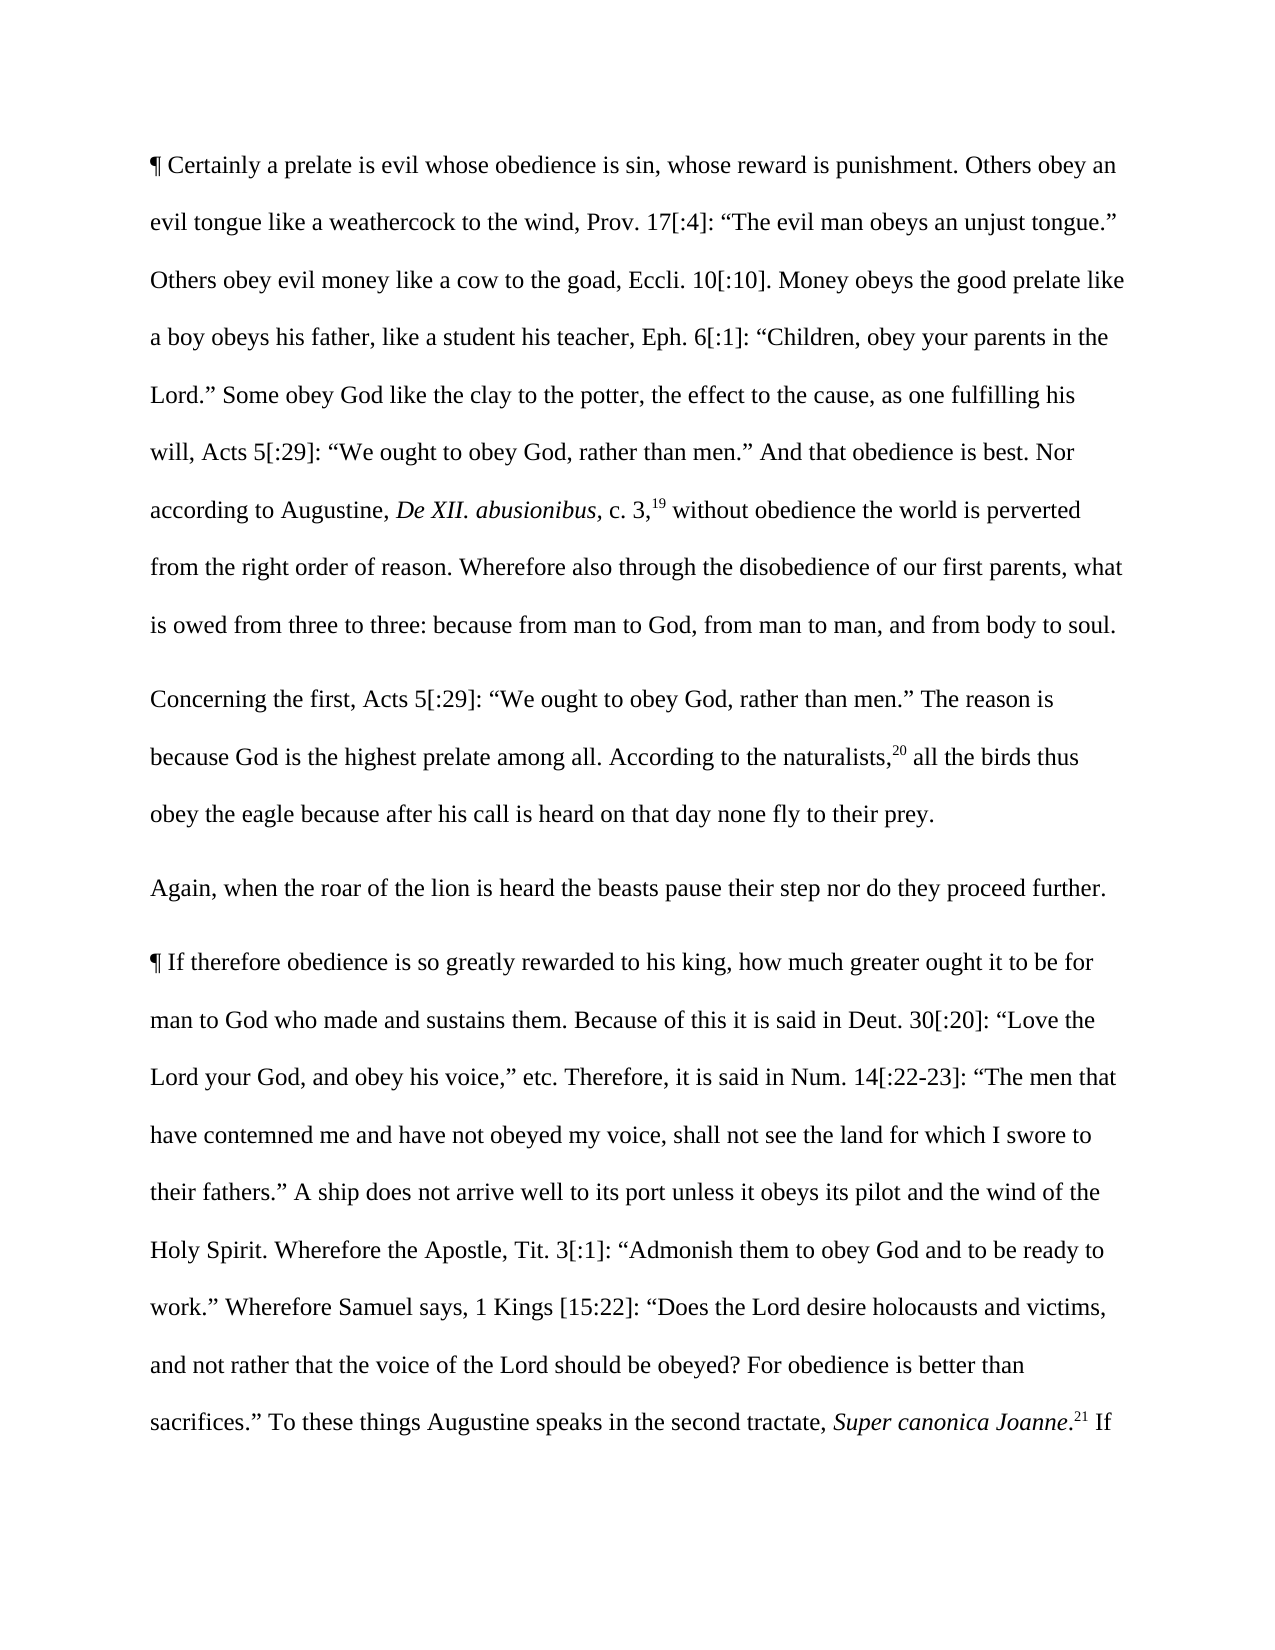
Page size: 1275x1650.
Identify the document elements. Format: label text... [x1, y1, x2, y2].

text Again, when the roar of the lion is heard the beasts pause their step nor do they proceed further. [150, 873, 1125, 902]
text ¶ Certainly a prelate is evil whose obedience is sin, whose reward is punishment. Others obey an evil tongue like a weathercock to the wind, Prov. 17[:4]: “The evil man obeys an unjust tongue.” Others obey evil money like a cow to the goad, Eccli. 10[:10]. Money obeys the good prelate like a boy obeys his father, like a student his teacher, Eph. 6[:1]: “Children, obey your parents in the Lord.” Some obey God like the clay to the potter, the effect to the cause, as one fulfilling his will, Acts 5[:29]: “We ought to obey God, rather than men.” And that obedience is best. Nor according to Augustine, De XII. abusionibus, c. 3, without obedience the world is perverted from the right order of reason. Wherefore also through the disobedience of our first parents, what is owed from three to three: because from man to God, from man to man, and from body to soul. [150, 150, 1125, 639]
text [150, 947, 1125, 1436]
text Concerning the first, Acts 5[:29]: “We ought to obey God, rather than men.” The reason is because God is the highest prelate among all. According to the naturalists, all the birds thus obey the eagle because after his call is heard on that day none fly to their prey. [150, 684, 1125, 828]
